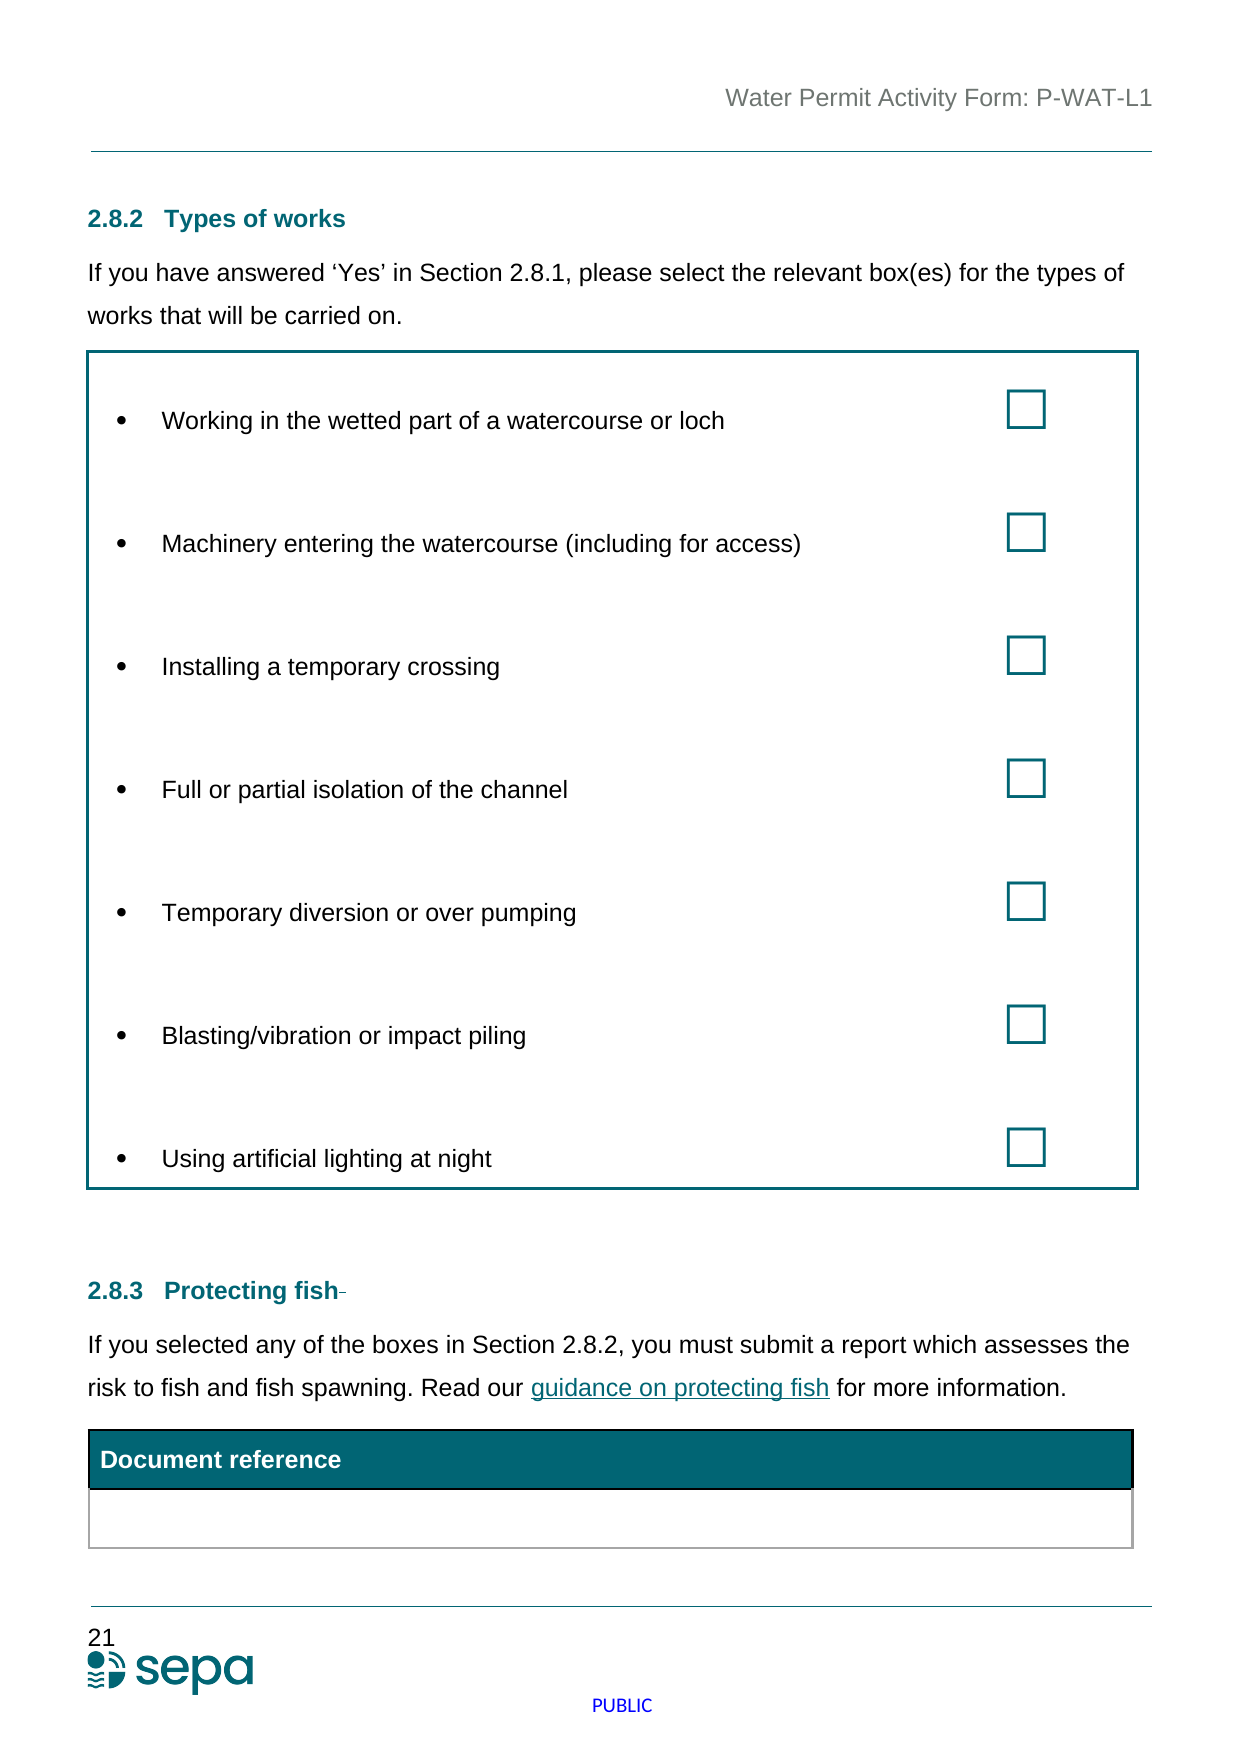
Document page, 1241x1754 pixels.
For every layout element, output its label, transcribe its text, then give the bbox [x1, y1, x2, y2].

subtitle 2.8.2 Types of works [87, 204, 1153, 233]
table_cell [90, 1490, 1131, 1547]
table_header Document reference [90, 1431, 1131, 1488]
text If you selected any of the boxes in Section 2.8.2, you must submit a report which assesses the risk to fish and fish spawning. Read our guidance on protecting fish for more information. [87, 1330, 1153, 1402]
list If you have answered ‘Yes’ in Section 2.8.1, please select the relevant box(es) for the types of works that will be carried on. [87, 258, 1153, 330]
subtitle 2.8.3 Protecting fish [87, 407, 1153, 1305]
picture [87, 1651, 253, 1695]
